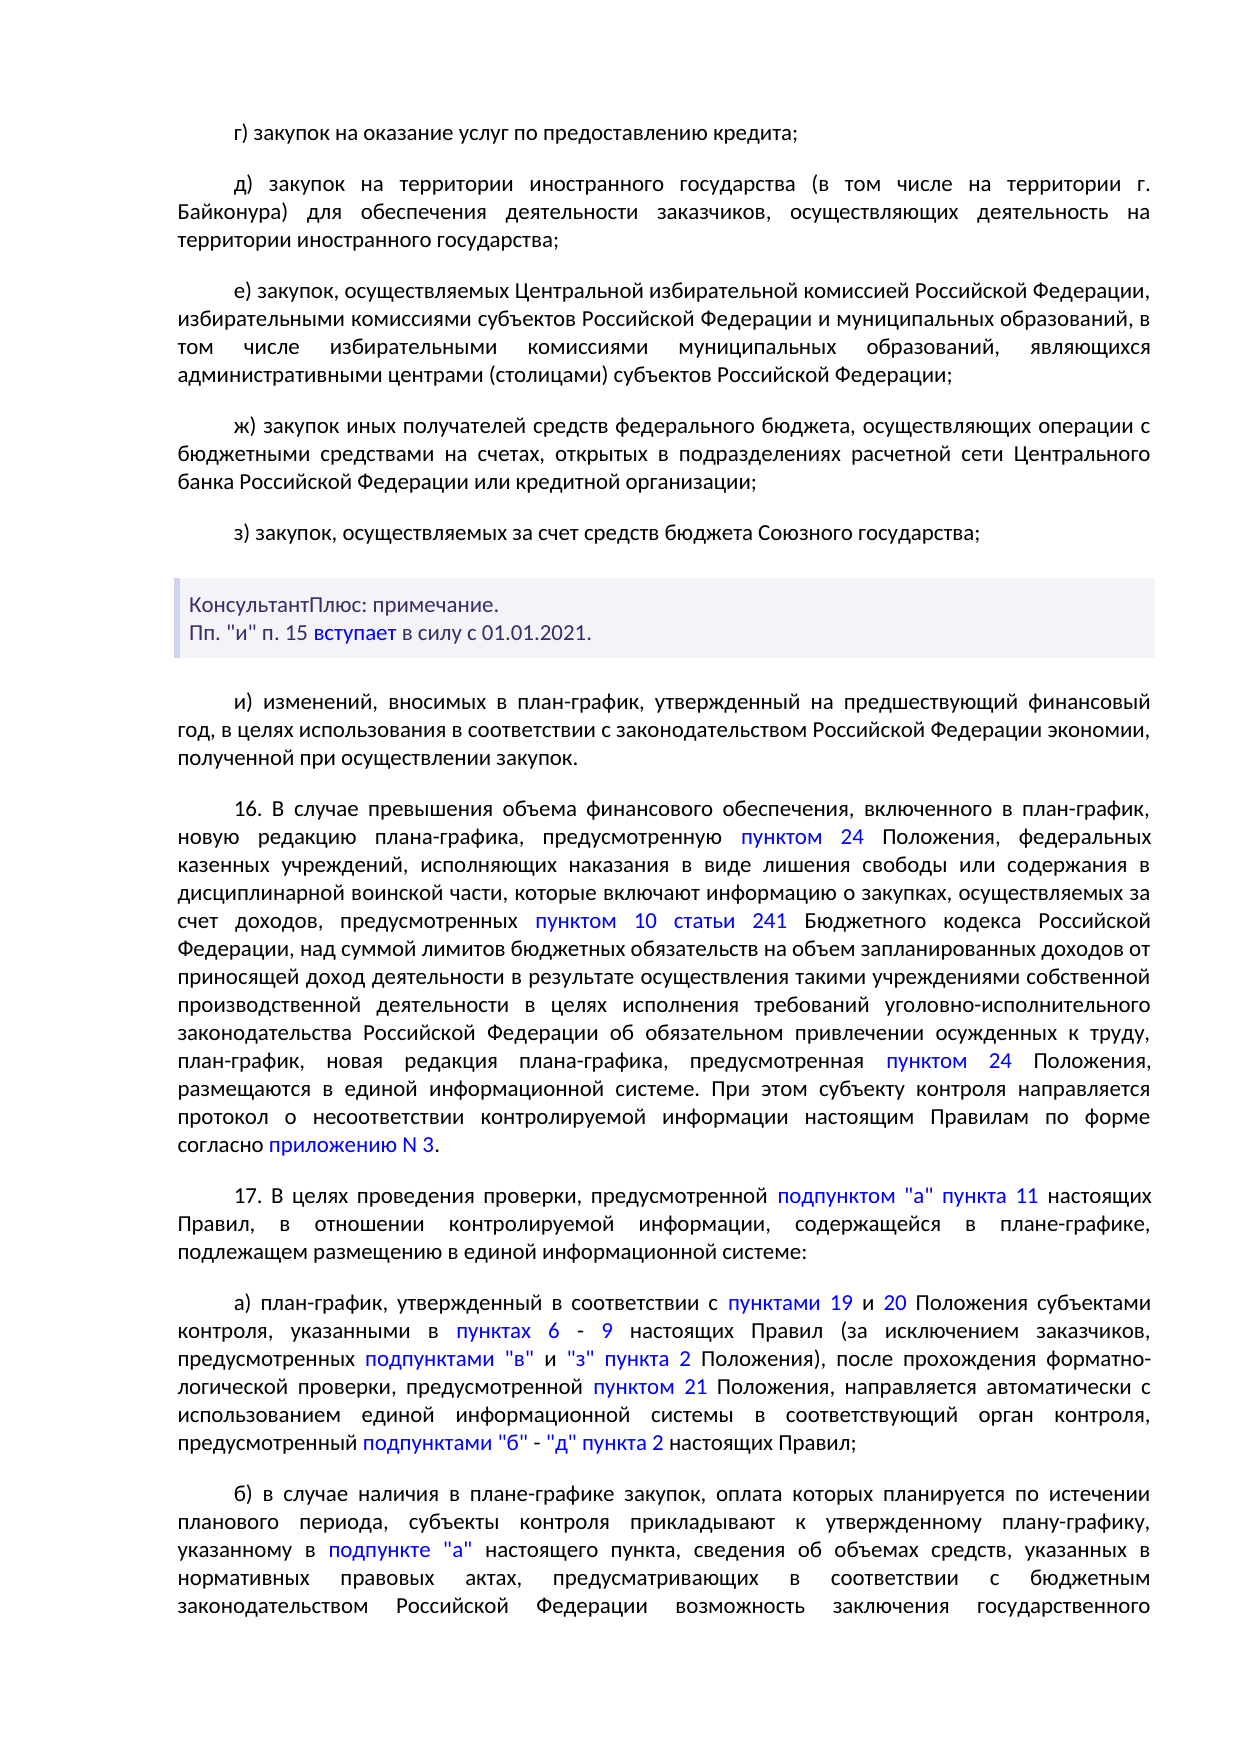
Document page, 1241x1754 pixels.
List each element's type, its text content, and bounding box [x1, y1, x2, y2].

text е) закупок, осуществляемых Центральной избирательной комиссией Российской Федерации, избирательными комиссиями субъектов Российской Федерации и муниципальных образований, в том числе избирательными комиссиями муниципальных образований, являющихся административными центрами (столицами) субъектов Российской Федерации; [177, 276, 1152, 388]
text г) закупок на оказание услуг по предоставлению кредита; [177, 118, 1152, 146]
text з) закупок, осуществляемых за счет средств бюджета Союзного государства; [177, 518, 1152, 546]
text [177, 1479, 1152, 1619]
table_header КонсультантПлюс: примечание. Пп. "и" п. 15 вступает в силу с 01.01.2021. [180, 578, 1149, 658]
text 16. В случае превышения объема финансового обеспечения, включенного в план-график, новую редакцию плана-графика, предусмотренную пунктом 24 Положения, федеральных казенных учреждений, исполняющих наказания в виде лишения свободы или содержания в дисциплинарной воинской части, которые включают информацию о закупках, осуществляемых за счет доходов, предусмотренных пунктом 10 статьи 241 Бюджетного кодекса Российской Федерации, над суммой лимитов бюджетных обязательств на объем запланированных доходов от приносящей доход деятельности в результате осуществления такими учреждениями собственной производственной деятельности в целях исполнения требований уголовно-исполнительного законодательства Российской Федерации об обязательном привлечении осужденных к труду, план-график, новая редакция плана-графика, предусмотренная пунктом 24 Положения, размещаются в единой информационной системе. При этом субъекту контроля направляется протокол о несоответствии контролируемой информации настоящим Правилам по форме согласно приложению N 3. [177, 794, 1152, 1158]
text ж) закупок иных получателей средств федерального бюджета, осуществляющих операции с бюджетными средствами на счетах, открытых в подразделениях расчетной сети Центрального банка Российской Федерации или кредитной организации; [177, 411, 1152, 495]
text 17. В целях проведения проверки, предусмотренной подпунктом "а" пункта 11 настоящих Правил, в отношении контролируемой информации, содержащейся в плане-графике, подлежащем размещению в единой информационной системе: [177, 1181, 1152, 1265]
text д) закупок на территории иностранного государства (в том числе на территории г. Байконура) для обеспечения деятельности заказчиков, осуществляющих деятельность на территории иностранного государства; [177, 169, 1152, 253]
text а) план-график, утвержденный в соответствии с пунктами 19 и 20 Положения субъектами контроля, указанными в пунктах 6 - 9 настоящих Правил (за исключением заказчиков, предусмотренных подпунктами "в" и "з" пункта 2 Положения), после прохождения форматно-логической проверки, предусмотренной пунктом 21 Положения, направляется автоматически с использованием единой информационной системы в соответствующий орган контроля, предусмотренный подпунктами "б" - "д" пункта 2 настоящих Правил; [177, 1288, 1152, 1456]
text и) изменений, вносимых в план-график, утвержденный на предшествующий финансовый год, в целях использования в соответствии с законодательством Российской Федерации экономии, полученной при осуществлении закупок. [177, 687, 1152, 771]
